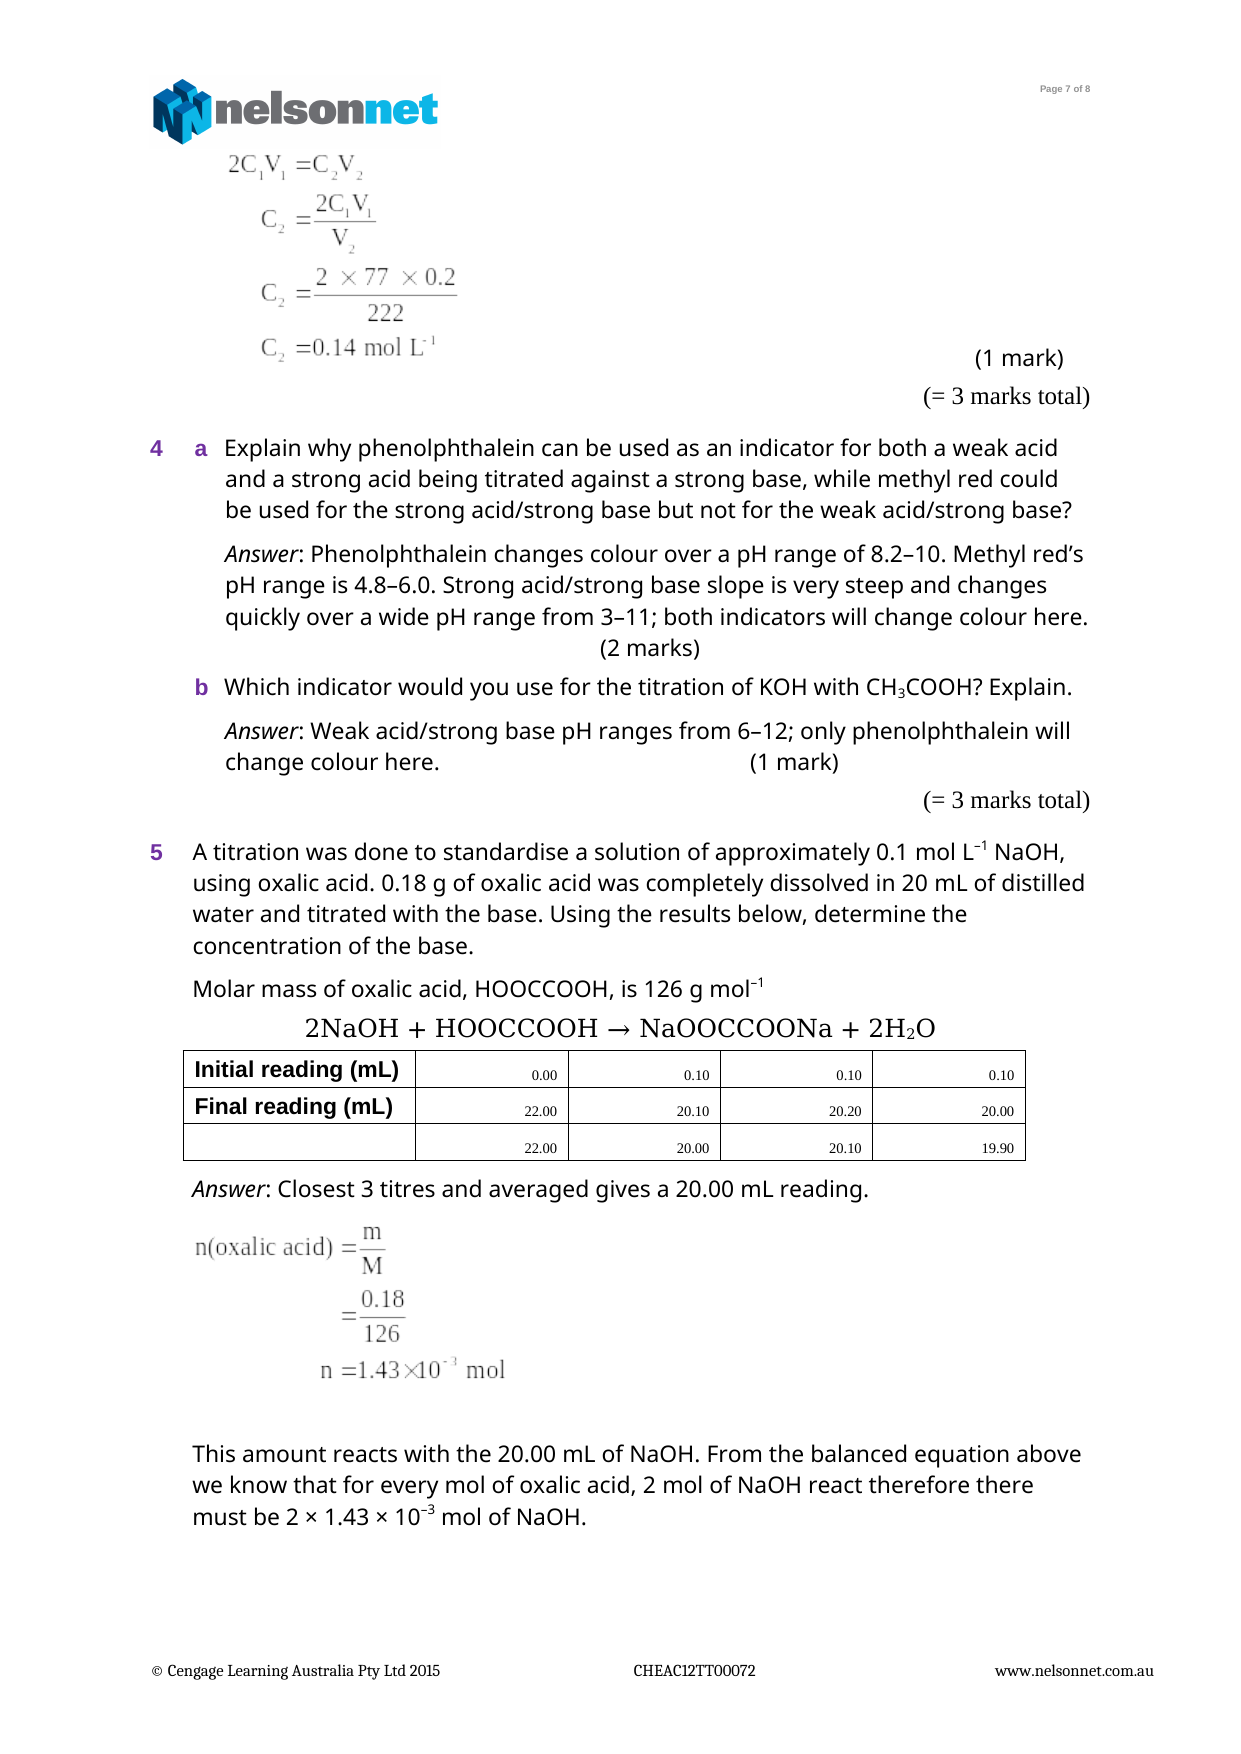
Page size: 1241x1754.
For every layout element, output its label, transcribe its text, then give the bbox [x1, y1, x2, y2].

table_cell 20.10 [721, 1124, 872, 1159]
picture [149, 75, 442, 149]
list This amount reacts with the 20.00 mL of NaOH. From the balanced equation above we know that for every mol of oxalic acid, 2 mol of NaOH react therefore there must be 2 × 1.43 × 10–3 mol of NaOH. [192, 1438, 1090, 1532]
list b Which indicator would you use for the titration of KOH with CH3COOH? Explain. [194, 671, 1090, 702]
table_cell 20.10 [569, 1088, 720, 1123]
list (1 mark) [225, 150, 1090, 373]
list Answer: Closest 3 titres and averaged gives a 20.00 mL reading. [192, 1173, 1090, 1204]
list Answer: Weak acid/strong base pH ranges from 6–12; only phenolphthalein will change colour here. (1 mark) [225, 714, 1090, 777]
text (= 3 marks total) [150, 381, 1090, 409]
table_header 0.10 [873, 1051, 1025, 1087]
list 4 a Explain why phenolphthalein can be used as an indicator for both a weak acid and a strong acid being titrated against a strong base, while methyl red could be used for the strong acid/strong base but not for the weak acid/strong base? [150, 432, 1090, 526]
list Answer: Phenolphthalein changes colour over a pH range of 8.2–10. Methyl red’s pH range is 4.8–6.0. Strong acid/strong base slope is very steep and changes quickly over a wide pH range from 3–11; both indicators will change colour here. (2 marks) [225, 538, 1090, 663]
table_cell 20.20 [721, 1088, 872, 1123]
list 5 A titration was done to standardise a solution of approximately 0.1 mol L–1 NaOH, using oxalic acid. 0.18 g of oxalic acid was completely dissolved in 20 mL of distilled water and titrated with the base. Using the results below, determine the concentration of the base. [150, 836, 1090, 961]
table_cell 20.00 [873, 1088, 1025, 1123]
table_header Initial reading (mL) [184, 1051, 415, 1087]
list Molar mass of oxalic acid, HOOCCOOH, is 126 g mol–1 [192, 973, 1090, 1004]
table_header 0.10 [569, 1051, 720, 1087]
table_cell Final reading (mL) [184, 1088, 415, 1123]
table_cell 19.90 [873, 1124, 1025, 1159]
table_cell 22.00 [416, 1124, 568, 1159]
table_header 0.10 [721, 1051, 872, 1087]
table_cell [184, 1124, 415, 1159]
text 2NaOH + HOOCCOOH → NaOOCCOONa + 2H2O [150, 1012, 1090, 1042]
text (= 3 marks total) [150, 785, 1090, 814]
table_cell 22.00 [416, 1088, 568, 1123]
table_header 0.00 [416, 1051, 568, 1087]
table_cell 20.00 [569, 1124, 720, 1159]
